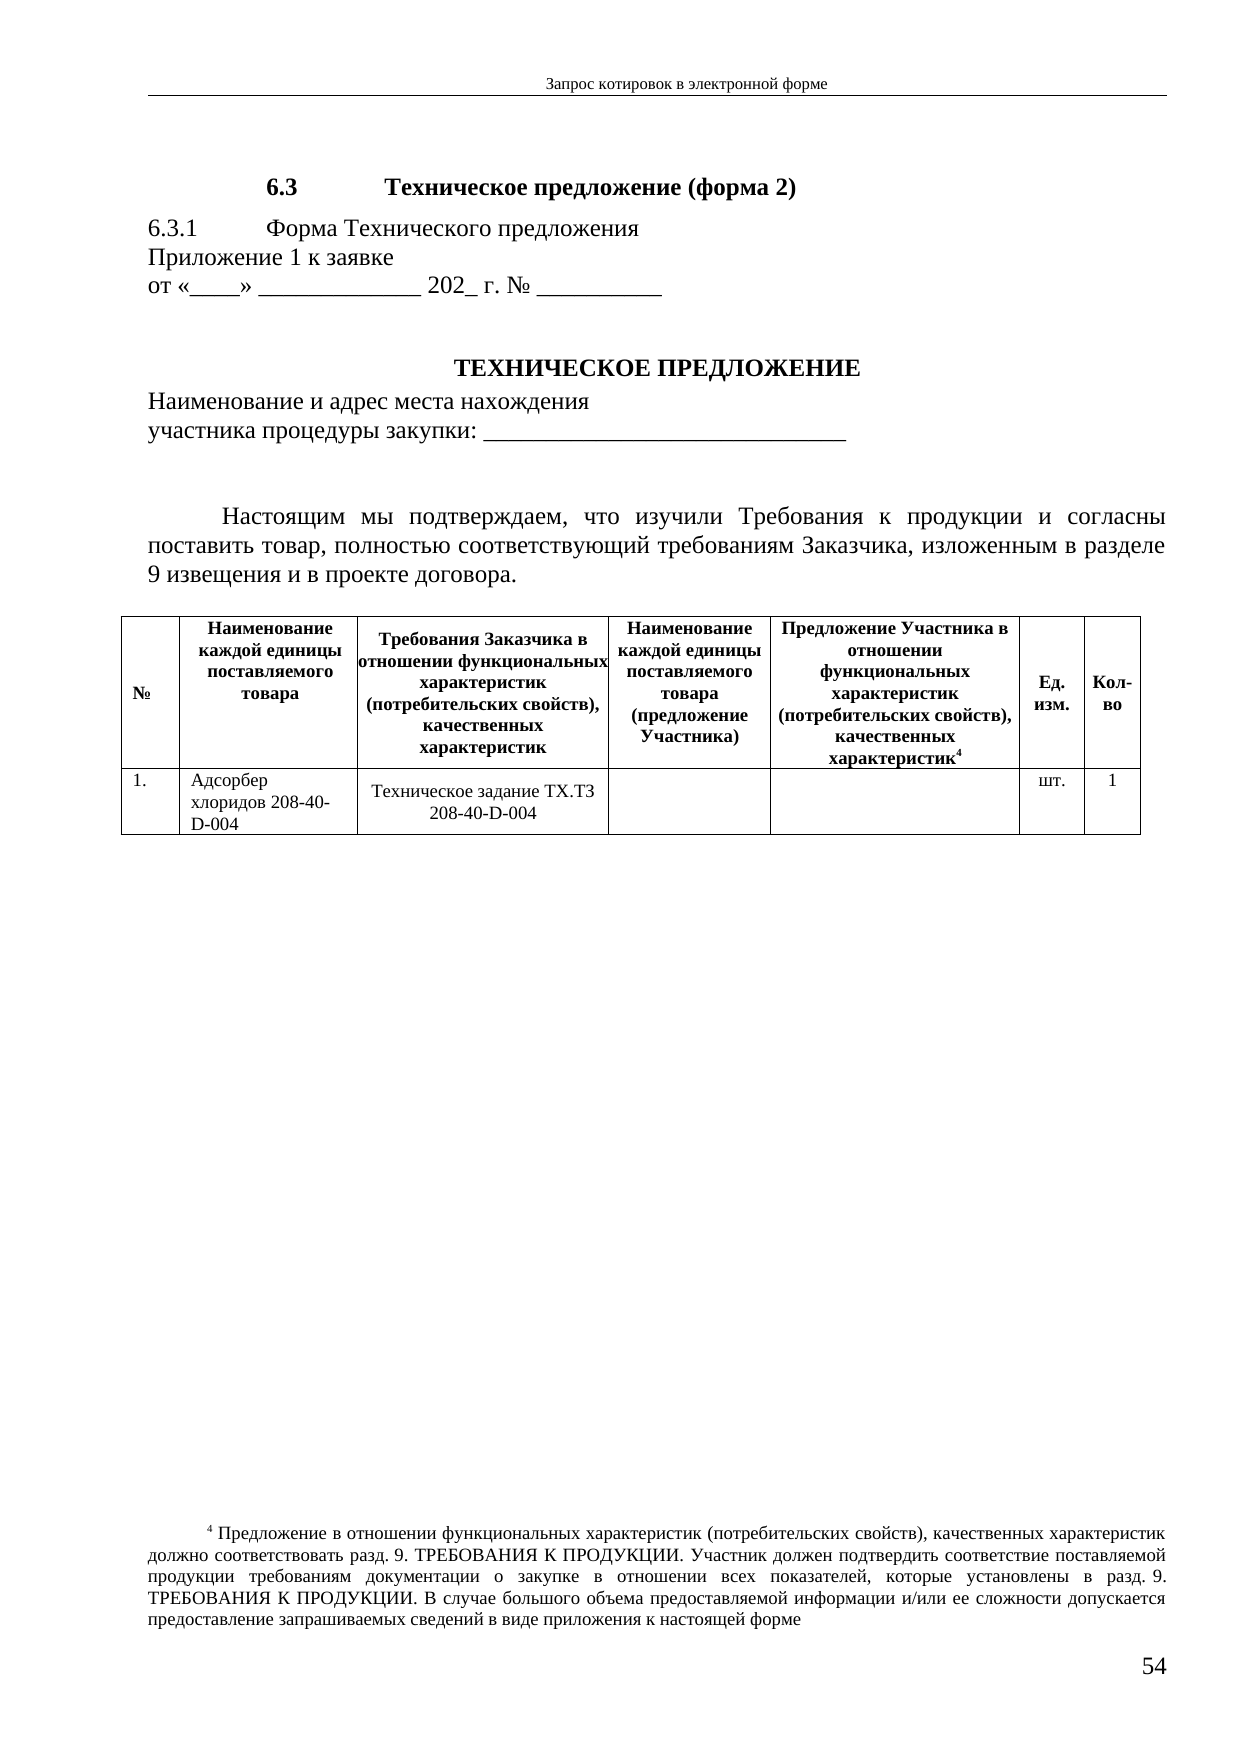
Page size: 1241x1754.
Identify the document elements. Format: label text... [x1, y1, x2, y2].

table_cell шт. [1020, 769, 1084, 834]
table_cell [609, 769, 770, 834]
table_cell 1 [1085, 769, 1140, 834]
table_header Кол-во [1085, 617, 1140, 768]
table_cell Техническое задание ТХ.ТЗ 208-40-D-004 [358, 769, 608, 834]
text участника процедуры закупки: _____________________________ [148, 415, 1167, 444]
list Форма Технического предложения [148, 213, 1167, 242]
table_header Предложение Участника в отношении функциональных характеристик (потребительских свойств), качественных характеристик [771, 617, 1019, 768]
table_cell [771, 769, 1019, 834]
table_header Требования Заказчика в отношении функциональных характеристик (потребительских свойств), качественных характеристик [358, 617, 608, 768]
list Техническое предложение (форма 2) [266, 172, 1167, 201]
table_header № [122, 617, 179, 768]
table_cell Адсорбер хлоридов 208-40-D-004 [180, 769, 357, 834]
text ТЕХНИЧЕСКОЕ ПРЕДЛОЖЕНИЕ [148, 353, 1167, 382]
table_header Ед. изм. [1020, 617, 1084, 768]
table_header Наименование каждой единицы поставляемого товара (предложение Участника) [609, 617, 770, 768]
text Настоящим мы подтверждаем, что изучили Требования к продукции и согласны поставить товар, полностью соответствующий требованиям Заказчика, изложенным в разделе 9 извещения и в проекте договора. [148, 501, 1167, 587]
list Приложение 1 к заявке от «____» _____________ 202_ г. № __________ [148, 242, 1167, 299]
text Наименование и адрес места нахождения [148, 386, 1167, 415]
table_cell [122, 769, 179, 834]
table_header Наименование каждой единицы поставляемого товара [180, 617, 357, 768]
